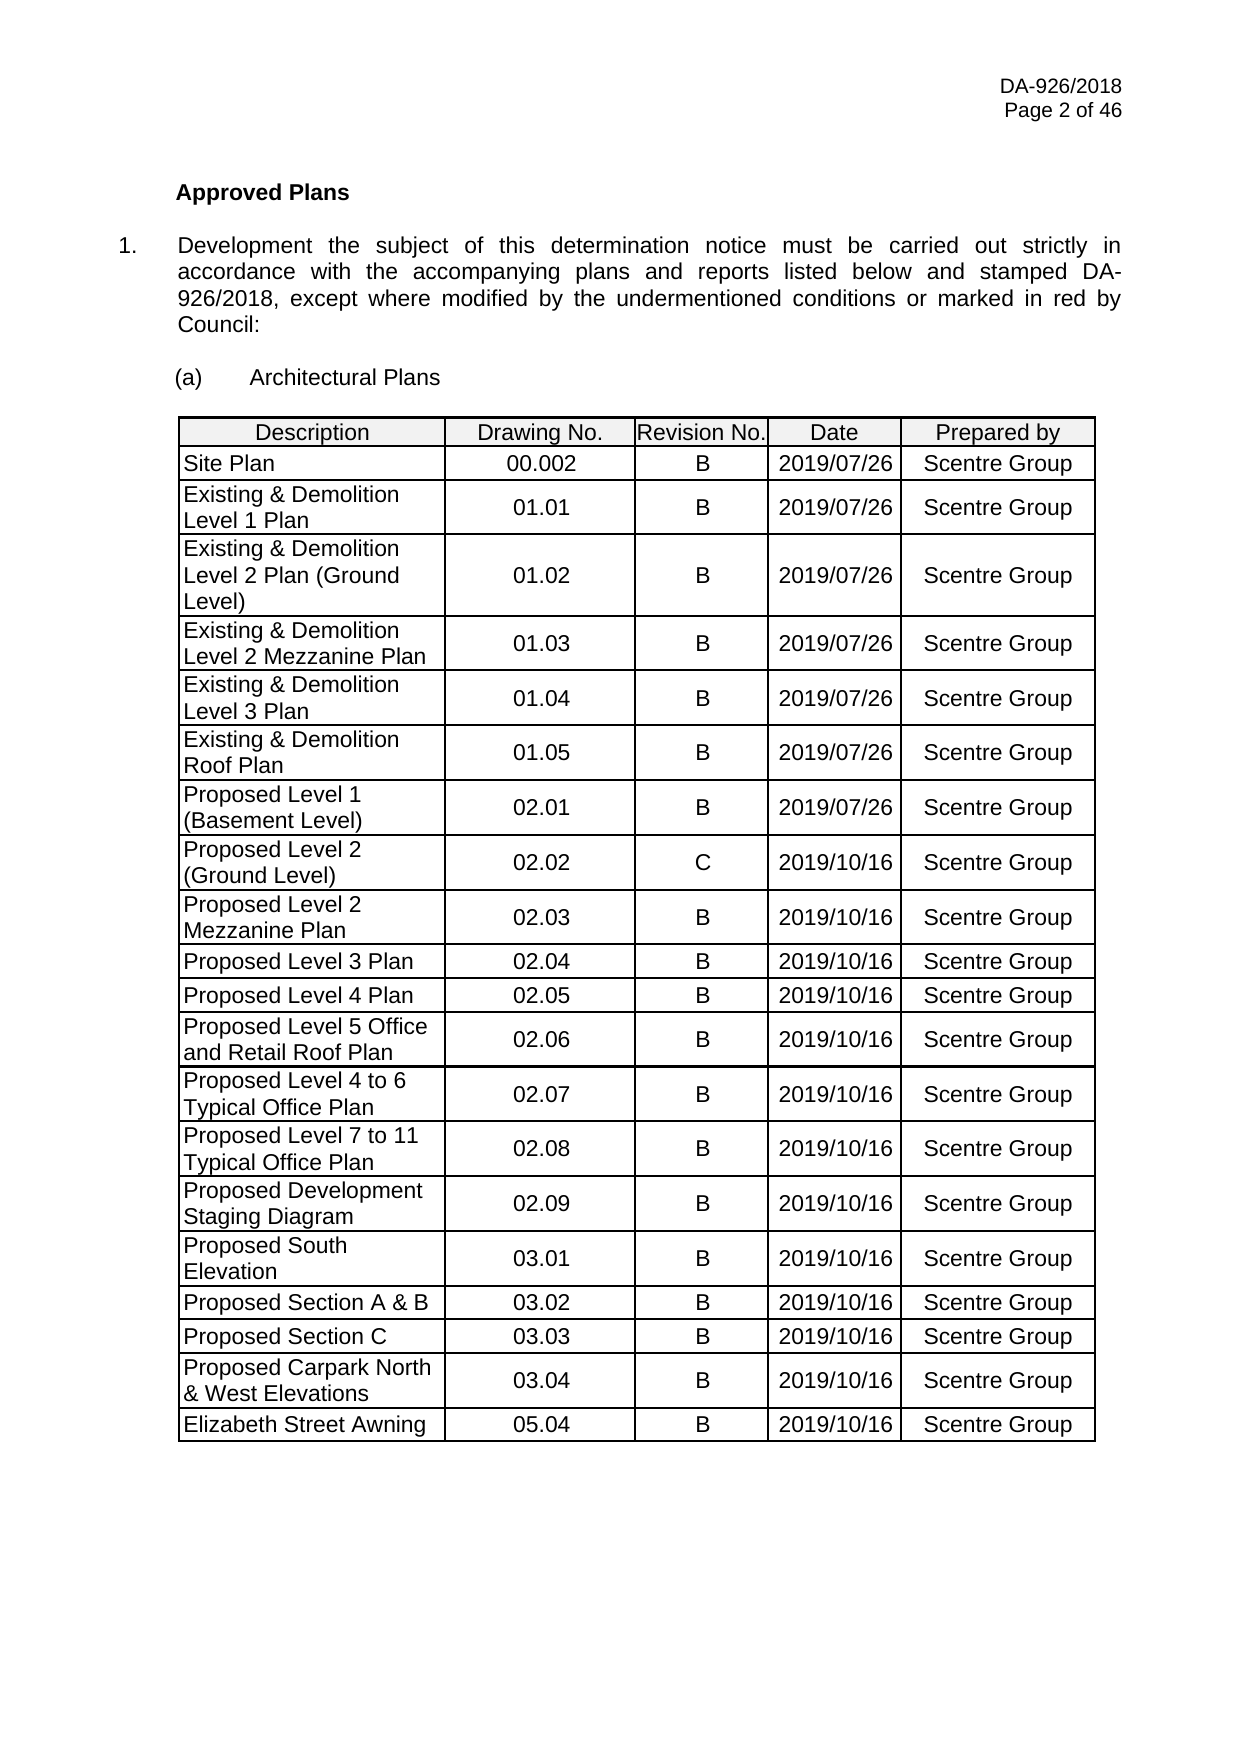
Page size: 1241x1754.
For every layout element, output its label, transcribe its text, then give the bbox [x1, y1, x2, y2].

table_cell 2019/07/26 [769, 481, 900, 533]
table_cell Existing & Demolition Roof Plan [180, 726, 444, 779]
table_cell B [636, 1287, 767, 1318]
table_cell 02.08 [446, 1122, 634, 1175]
table_cell 2019/10/16 [769, 836, 900, 888]
table_cell 2019/10/16 [769, 979, 900, 1011]
list Development the subject of this determination notice must be carried out strictly in accordance with the accompanying plans and reports listed below and stamped DA-926/2018, except where modified by the undermentioned conditions or marked in red by Council: [118, 232, 1122, 337]
table_cell Existing & Demolition Level 2 Mezzanine Plan [180, 617, 444, 669]
table_cell B [636, 1409, 767, 1440]
table_cell 01.01 [446, 481, 634, 533]
table_cell B [636, 481, 767, 533]
table_cell B [636, 1320, 767, 1352]
table_cell Existing & Demolition Level 2 Plan (Ground Level) [180, 535, 444, 614]
table_cell B [636, 891, 767, 943]
table_cell Scentre Group [902, 1122, 1094, 1175]
table_cell 2019/07/26 [769, 781, 900, 834]
table_cell B [636, 1122, 767, 1175]
table_cell Proposed Level 2 (Ground Level) [180, 836, 444, 888]
table_cell 2019/10/16 [769, 1122, 900, 1175]
table_cell 2019/10/16 [769, 1287, 900, 1318]
table_cell Proposed Level 5 Office and Retail Roof Plan [180, 1013, 444, 1065]
table_cell Elizabeth Street Awning [180, 1409, 444, 1440]
table_cell Proposed Carpark North & West Elevations [180, 1354, 444, 1407]
table_cell B [636, 1232, 767, 1284]
table_cell Existing & Demolition Level 1 Plan [180, 481, 444, 533]
table_cell 02.03 [446, 891, 634, 943]
table_cell Scentre Group [902, 979, 1094, 1011]
table_cell 2019/07/26 [769, 447, 900, 478]
table_cell 2019/10/16 [769, 1177, 900, 1230]
table_cell Proposed Section C [180, 1320, 444, 1352]
table_cell Scentre Group [902, 945, 1094, 977]
table_cell B [636, 1013, 767, 1065]
table_cell 03.04 [446, 1354, 634, 1407]
table_cell 03.03 [446, 1320, 634, 1352]
table_cell Scentre Group [902, 1354, 1094, 1407]
table_cell 2019/10/16 [769, 1013, 900, 1065]
table_cell 02.06 [446, 1013, 634, 1065]
table_cell 05.04 [446, 1409, 634, 1440]
table_cell Proposed Level 1 (Basement Level) [180, 781, 444, 834]
table_cell Scentre Group [902, 1409, 1094, 1440]
table_cell 2019/07/26 [769, 535, 900, 614]
table_cell Proposed Development Staging Diagram [180, 1177, 444, 1230]
table_cell B [636, 1177, 767, 1230]
table_cell 02.09 [446, 1177, 634, 1230]
table_cell 2019/10/16 [769, 1354, 900, 1407]
table_cell B [636, 1068, 767, 1120]
table_cell Scentre Group [902, 481, 1094, 533]
table_cell Site Plan [180, 447, 444, 478]
table_cell Scentre Group [902, 447, 1094, 478]
table_cell B [636, 945, 767, 977]
table_cell Scentre Group [902, 535, 1094, 614]
table_header Drawing No. [446, 419, 634, 445]
table_cell Proposed Section A & B [180, 1287, 444, 1318]
table_header Date [769, 419, 900, 445]
table_cell 02.01 [446, 781, 634, 834]
table_header Prepared by [902, 419, 1094, 445]
table_cell Proposed Level 7 to 11 Typical Office Plan [180, 1122, 444, 1175]
table_cell Proposed South Elevation [180, 1232, 444, 1284]
table_cell Scentre Group [902, 1068, 1094, 1120]
text Approved Plans [118, 179, 1122, 206]
table_cell Proposed Level 2 Mezzanine Plan [180, 891, 444, 943]
table_cell Scentre Group [902, 617, 1094, 669]
table_cell Scentre Group [902, 726, 1094, 779]
table_cell 2019/07/26 [769, 726, 900, 779]
table_cell 2019/10/16 [769, 1068, 900, 1120]
list Architectural Plans [174, 364, 1122, 390]
table_cell 01.04 [446, 671, 634, 724]
table_cell C [636, 836, 767, 888]
table_cell Existing & Demolition Level 3 Plan [180, 671, 444, 724]
table_cell Scentre Group [902, 1013, 1094, 1065]
table_cell 03.02 [446, 1287, 634, 1318]
table_cell Scentre Group [902, 1287, 1094, 1318]
table_cell 02.04 [446, 945, 634, 977]
table_cell B [636, 535, 767, 614]
table_cell 01.05 [446, 726, 634, 779]
table_cell Scentre Group [902, 1177, 1094, 1230]
table_cell 2019/10/16 [769, 1232, 900, 1284]
table_cell Scentre Group [902, 836, 1094, 888]
table_cell Proposed Level 4 to 6 Typical Office Plan [180, 1068, 444, 1120]
table_cell 02.05 [446, 979, 634, 1011]
table_cell 01.02 [446, 535, 634, 614]
table_cell B [636, 726, 767, 779]
table_cell B [636, 617, 767, 669]
table_cell Proposed Level 3 Plan [180, 945, 444, 977]
table_cell 01.03 [446, 617, 634, 669]
table_cell 02.07 [446, 1068, 634, 1120]
table_cell B [636, 671, 767, 724]
table_cell B [636, 979, 767, 1011]
table_cell 2019/07/26 [769, 617, 900, 669]
table_cell Scentre Group [902, 671, 1094, 724]
table_cell 02.02 [446, 836, 634, 888]
table_cell 03.01 [446, 1232, 634, 1284]
table_cell B [636, 1354, 767, 1407]
table_cell 00.002 [446, 447, 634, 478]
table_cell B [636, 447, 767, 478]
table_cell 2019/10/16 [769, 945, 900, 977]
table_cell 2019/10/16 [769, 1409, 900, 1440]
table_header Revision No. [636, 419, 767, 445]
table_header Description [180, 419, 444, 445]
table_cell Scentre Group [902, 1320, 1094, 1352]
table_cell Scentre Group [902, 891, 1094, 943]
table_cell Scentre Group [902, 1232, 1094, 1284]
table_cell 2019/10/16 [769, 891, 900, 943]
table_cell Scentre Group [902, 781, 1094, 834]
table_cell Proposed Level 4 Plan [180, 979, 444, 1011]
table_cell 2019/10/16 [769, 1320, 900, 1352]
table_cell 2019/07/26 [769, 671, 900, 724]
table_cell B [636, 781, 767, 834]
